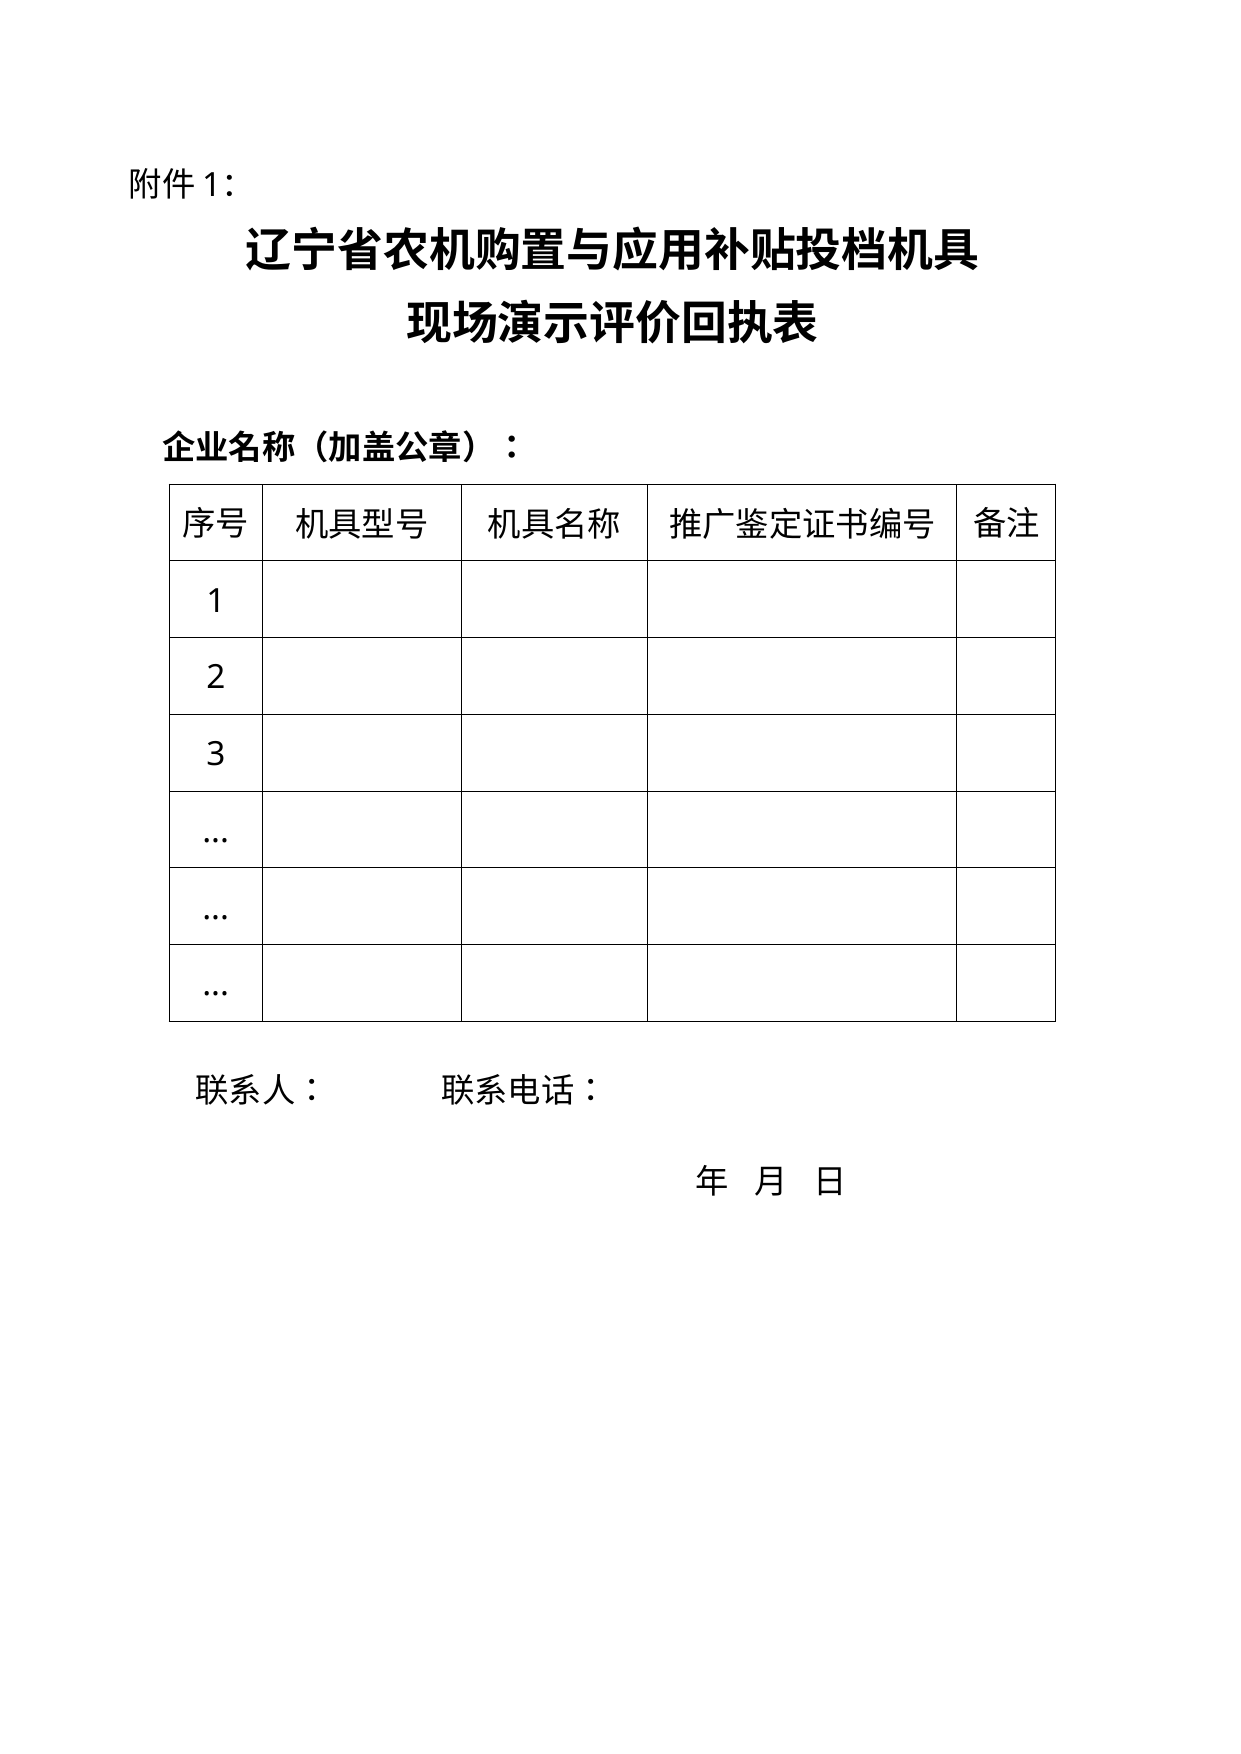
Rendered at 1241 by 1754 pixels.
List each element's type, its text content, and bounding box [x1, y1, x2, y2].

table_cell [957, 638, 1055, 714]
table_cell [462, 868, 647, 944]
table_cell [957, 792, 1055, 867]
table_header 备注 [957, 485, 1055, 560]
text 现场演示评价回执表 [128, 281, 1096, 354]
table_cell [957, 715, 1055, 791]
table_cell [263, 868, 461, 944]
text 企业名称（加盖公章）： [128, 413, 1096, 471]
table_header 序号 [170, 485, 262, 560]
text 联系人： 联系电话： [128, 1067, 1096, 1113]
table_cell [462, 638, 647, 714]
table_cell 1 [170, 561, 262, 637]
table_cell 2 [170, 638, 262, 714]
table_cell [263, 945, 461, 1021]
text 辽宁省农机购置与应用补贴投档机具 [128, 208, 1096, 281]
text 年 月 日 [128, 1158, 1096, 1203]
table_cell [263, 715, 461, 791]
table_cell [957, 868, 1055, 944]
table_cell [648, 715, 956, 791]
table_cell [957, 945, 1055, 1021]
table_cell [462, 561, 647, 637]
table_cell [648, 792, 956, 867]
table_cell ... [170, 792, 262, 867]
table_header 推广鉴定证书编号 [648, 485, 956, 560]
table_header 机具型号 [263, 485, 461, 560]
table_cell [263, 561, 461, 637]
table_cell [462, 945, 647, 1021]
table_cell [957, 561, 1055, 637]
table_cell 3 [170, 715, 262, 791]
table_cell [462, 792, 647, 867]
table_cell [648, 638, 956, 714]
table_cell [648, 945, 956, 1021]
text 附件1： [128, 150, 1096, 208]
table_cell ... [170, 868, 262, 944]
table_cell [648, 868, 956, 944]
table_cell [648, 561, 956, 637]
table_cell ... [170, 945, 262, 1021]
table_cell [462, 715, 647, 791]
table_header 机具名称 [462, 485, 647, 560]
table_cell [263, 638, 461, 714]
table_cell [263, 792, 461, 867]
